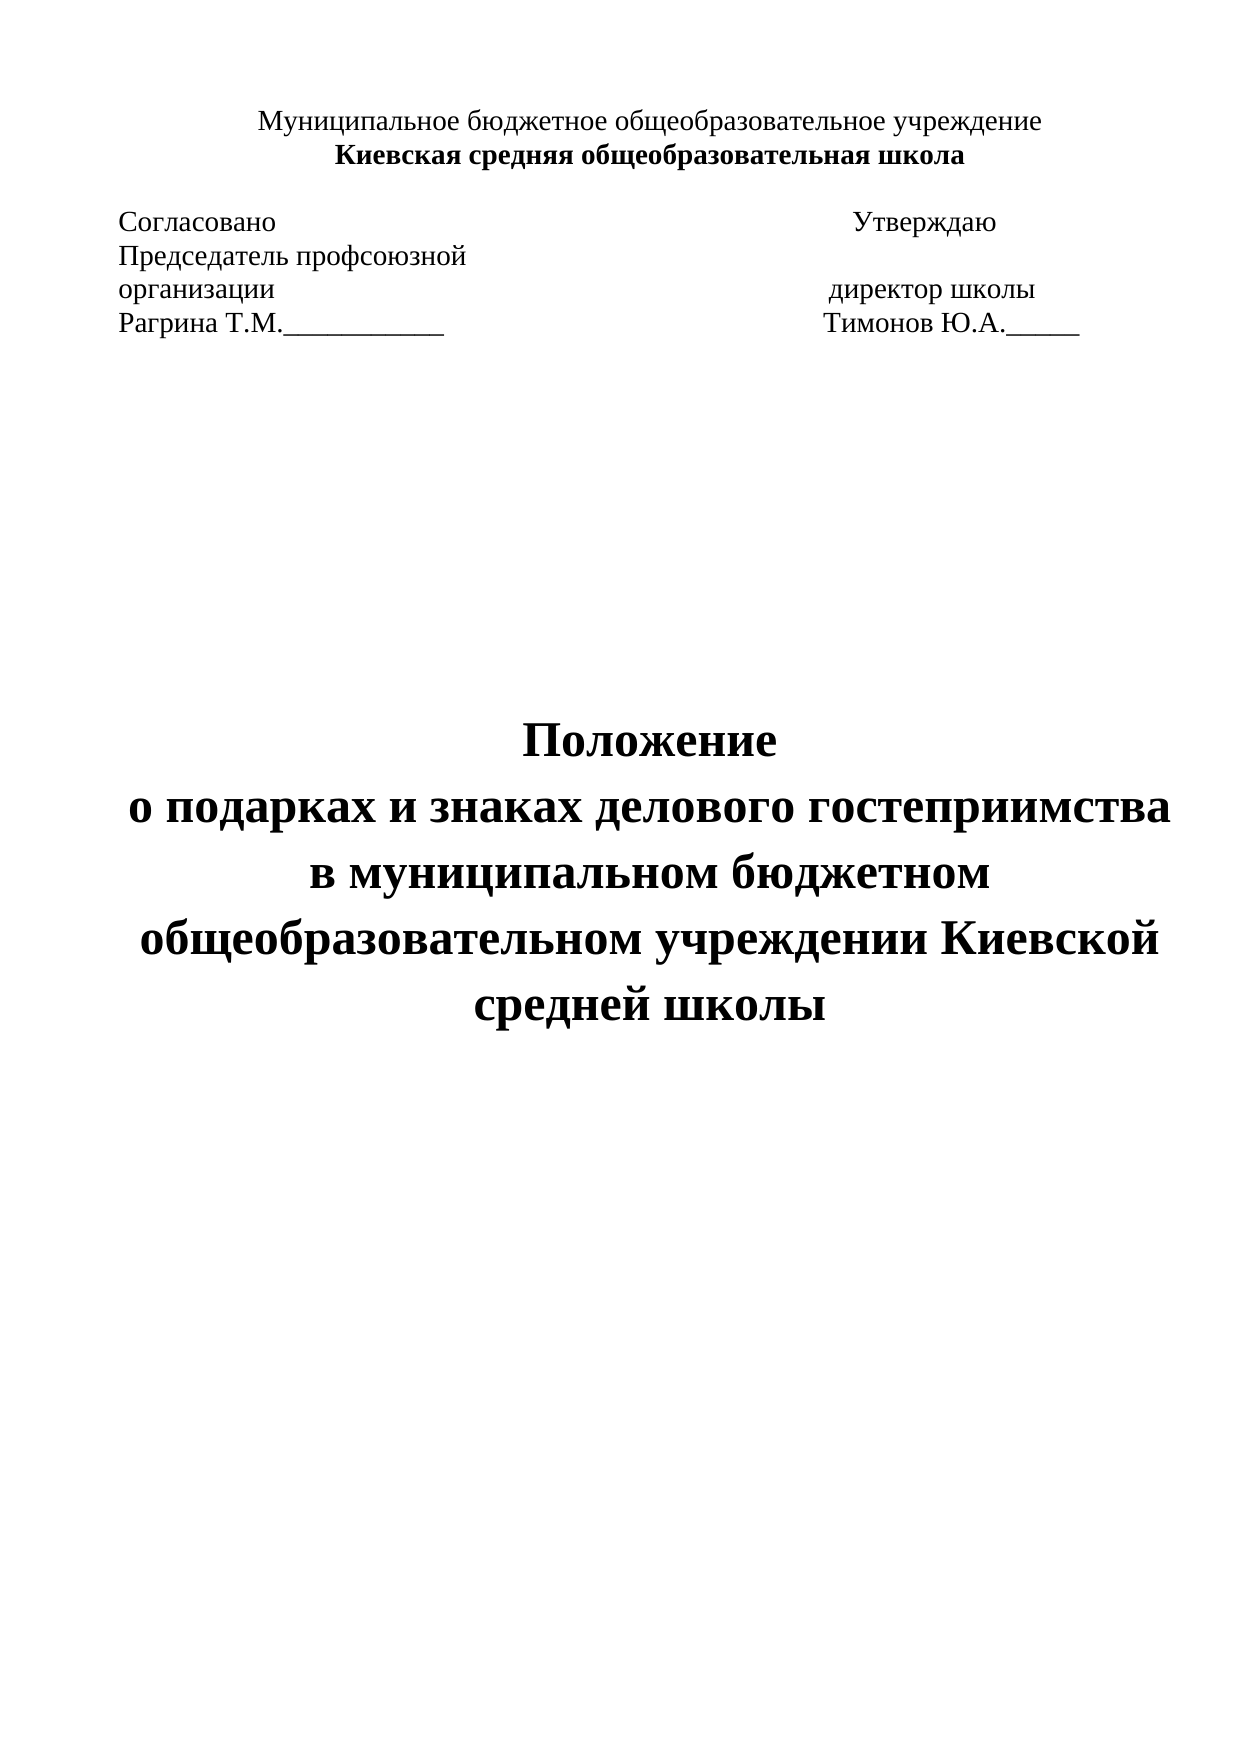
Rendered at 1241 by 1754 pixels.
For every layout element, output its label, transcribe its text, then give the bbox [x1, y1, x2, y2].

text о подарках и знаках делового гостеприимства в муниципальном бюджетном общеобразовательном учреждении Киевской средней школы [118, 776, 1181, 1032]
text Согласовано Утверждаю [118, 204, 1181, 238]
text организации директор школы [118, 271, 1181, 305]
text Киевская средняя общеобразовательная школа [118, 137, 1181, 171]
text Положение [118, 710, 1181, 767]
text Муниципальное бюджетное общеобразовательное учреждение [118, 103, 1181, 137]
text Председатель профсоюзной [118, 238, 1181, 271]
text Рагрина Т.М.___________ Тимонов Ю.А._____ [118, 305, 1181, 338]
